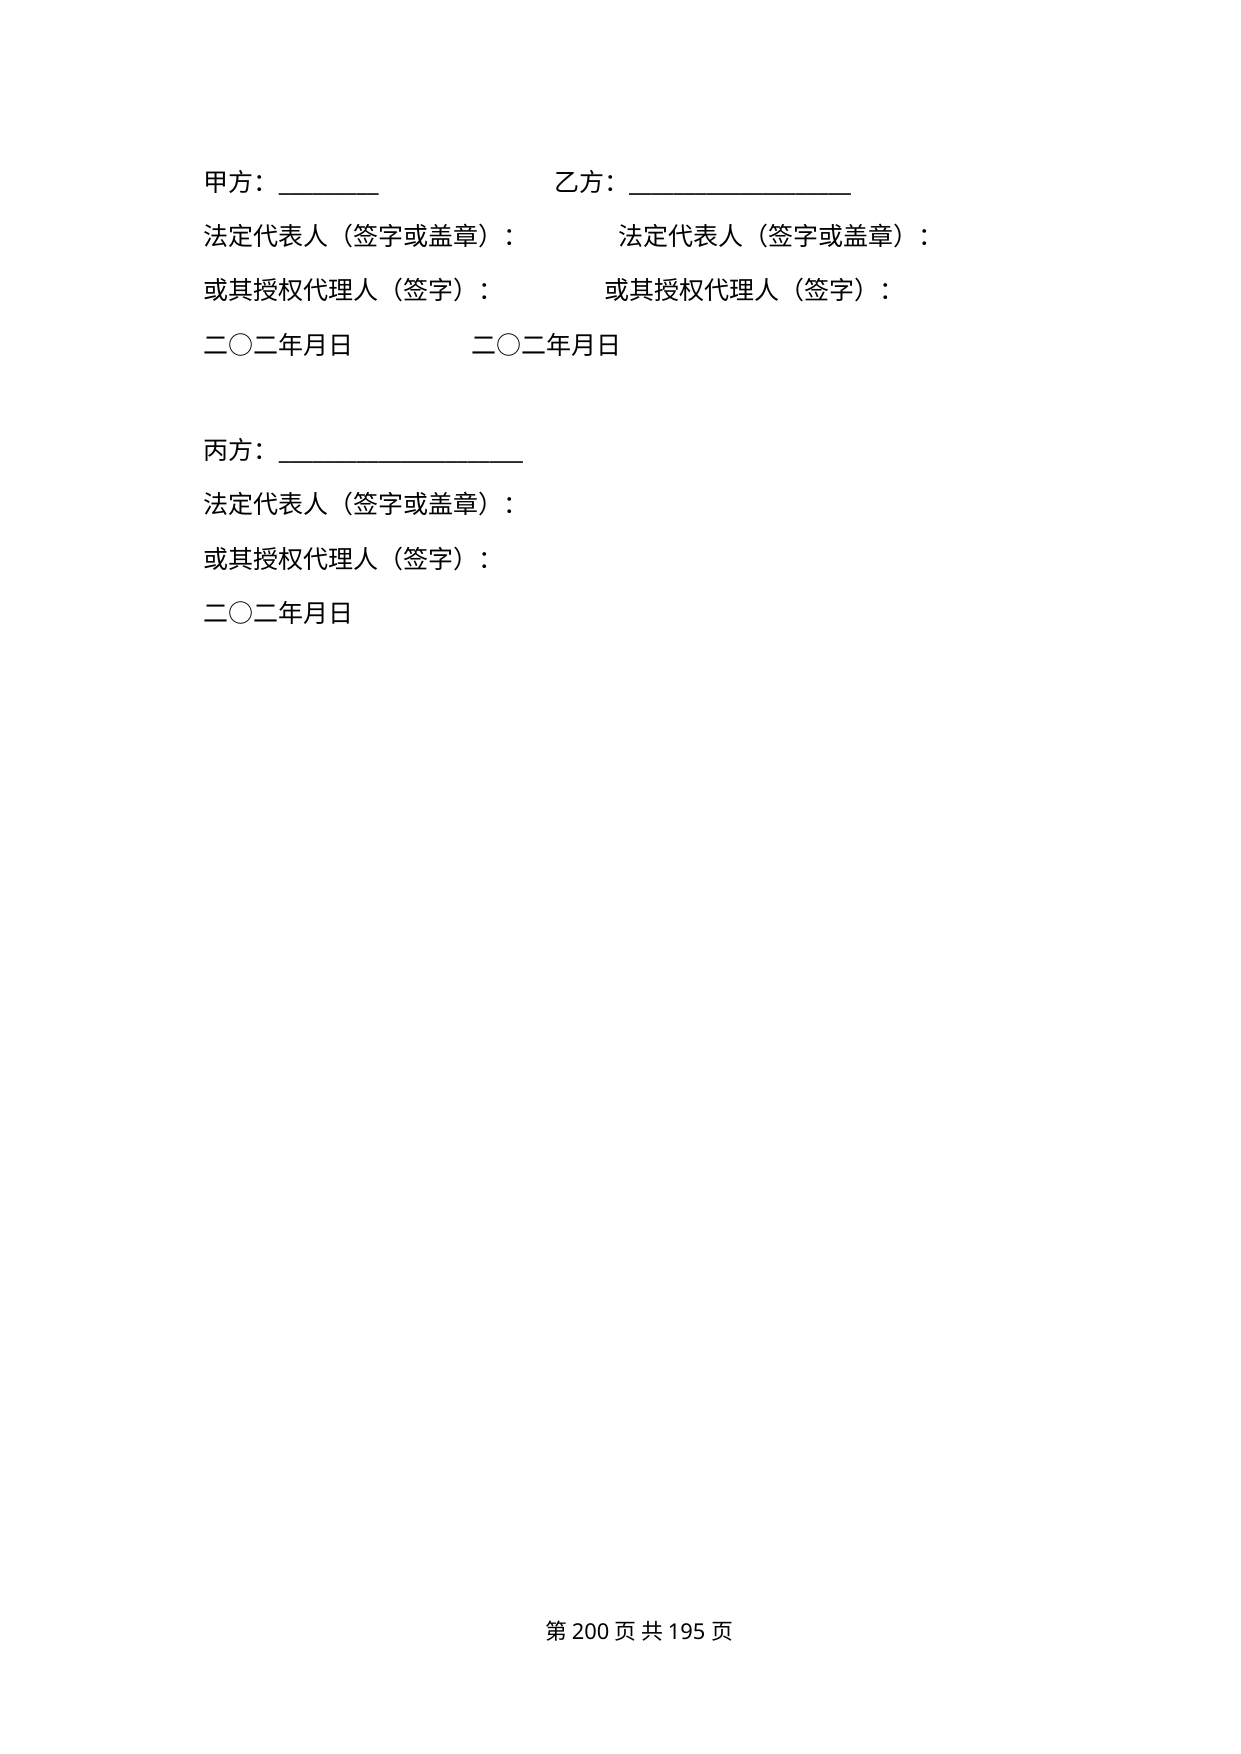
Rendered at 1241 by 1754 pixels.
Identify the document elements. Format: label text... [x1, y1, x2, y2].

text 二○二年月日 [148, 594, 1093, 630]
text 或其授权代理人（签字）： 或其授权代理人（签字）： [148, 271, 1093, 307]
text 丙方：______________________ [148, 431, 1093, 467]
text 甲方：_________ 乙方：____________________ [148, 162, 1093, 198]
text 法定代表人（签字或盖章）： [148, 485, 1093, 521]
text 或其授权代理人（签字）： [148, 539, 1093, 576]
text 二○二年月日 二○二年月日 [148, 325, 1093, 361]
text 法定代表人（签字或盖章）： 法定代表人（签字或盖章）： [148, 216, 1093, 253]
